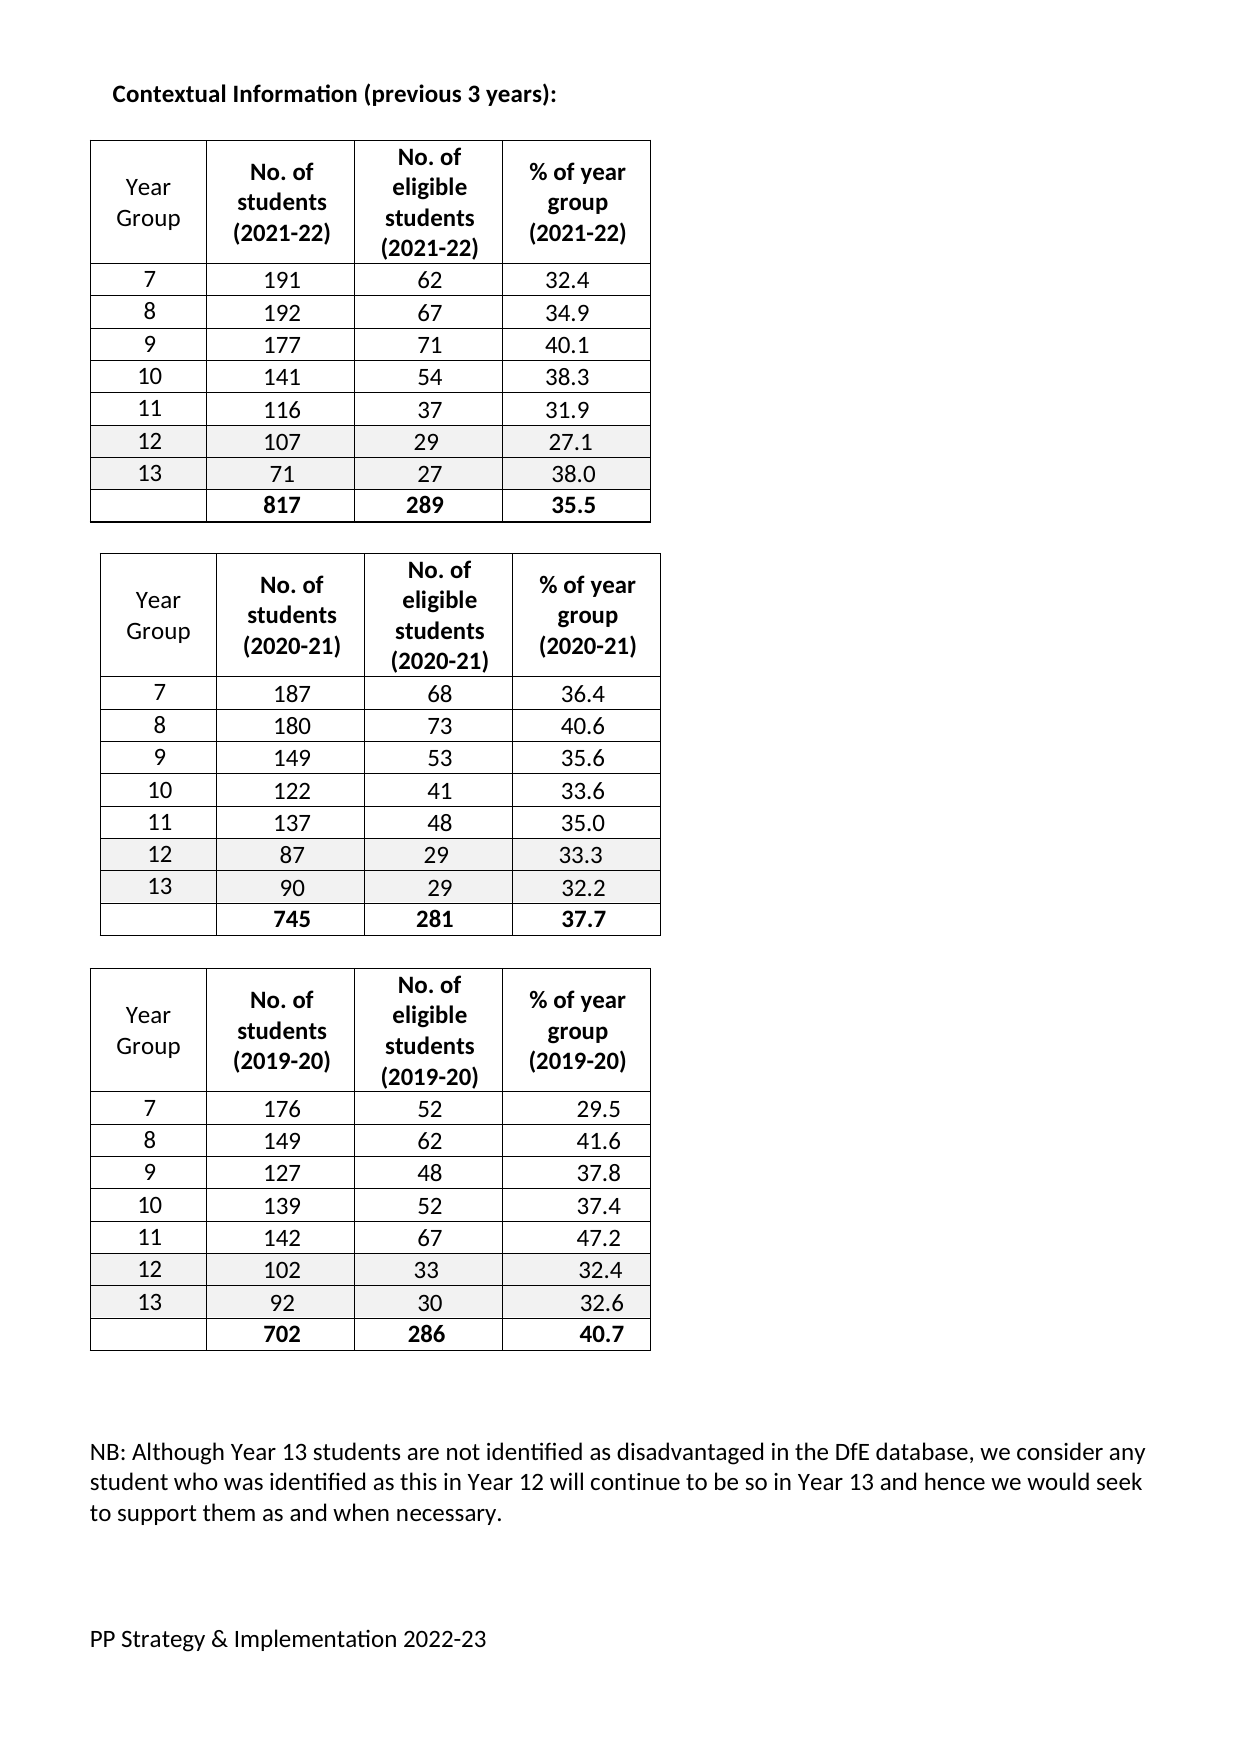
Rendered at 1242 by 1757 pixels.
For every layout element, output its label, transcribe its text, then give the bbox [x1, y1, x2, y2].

table_cell 38.0 [503, 458, 650, 489]
table_header No. of eligible students (2019-20) [355, 969, 502, 1091]
table_cell 37 [355, 393, 502, 424]
table_cell 67 [355, 296, 502, 327]
text NB: Although Year 13 students are not identified as disadvantaged in the DfE database, we consider any student who was identified as this in Year 12 will continue to be so in Year 13 and hence we would seek to support them as and when necessary. [89, 1436, 1157, 1528]
table_cell 71 [355, 329, 502, 360]
table_header No. of students (2021-22) [207, 141, 354, 263]
table_cell 11 [91, 393, 206, 424]
table_cell 29 [365, 871, 512, 902]
table_header Year Group [101, 554, 216, 676]
table_cell 27.1 [503, 426, 650, 457]
table_header No. of students (2019-20) [207, 969, 354, 1091]
table_cell 40.6 [513, 710, 660, 741]
table_cell 71 [207, 458, 354, 489]
table_cell 32.2 [513, 871, 660, 902]
table_cell 36.4 [513, 677, 660, 708]
table_cell 702 [207, 1319, 354, 1350]
table_cell 107 [207, 426, 354, 457]
table_cell 73 [365, 710, 512, 741]
table_cell 53 [365, 742, 512, 773]
table_cell 35.6 [513, 742, 660, 773]
table_cell 30 [355, 1286, 502, 1317]
table_cell 37.7 [513, 904, 660, 935]
table_cell 92 [207, 1286, 354, 1317]
table_cell 33.3 [513, 839, 660, 870]
table_cell 32.4 [503, 264, 650, 295]
table_cell 29 [355, 426, 502, 457]
table_cell 102 [207, 1254, 354, 1285]
table_cell 8 [101, 710, 216, 741]
table_cell 37.8 [503, 1157, 650, 1188]
table_cell 10 [91, 361, 206, 392]
table_header No. of eligible students (2021-22) [355, 141, 502, 263]
table_cell [101, 904, 216, 935]
table_cell 13 [91, 458, 206, 489]
table_cell 289 [355, 490, 502, 521]
table_cell 191 [207, 264, 354, 295]
table_cell 90 [217, 871, 364, 902]
table_cell 141 [207, 361, 354, 392]
table_cell 12 [101, 839, 216, 870]
table_cell 286 [355, 1319, 502, 1350]
table_cell 54 [355, 361, 502, 392]
table_cell 139 [207, 1189, 354, 1221]
table_cell 52 [355, 1092, 502, 1123]
table_cell 48 [365, 807, 512, 838]
table_cell 149 [217, 742, 364, 773]
table_header No. of students (2020-21) [217, 554, 364, 676]
table_cell 11 [91, 1222, 206, 1253]
table_cell 48 [355, 1157, 502, 1188]
table_cell 177 [207, 329, 354, 360]
table_cell 116 [207, 393, 354, 424]
table_cell 29.5 [503, 1092, 650, 1123]
table_header % of year group (2020-21) [513, 554, 660, 676]
table_cell 142 [207, 1222, 354, 1253]
table_cell 7 [91, 1092, 206, 1123]
table_cell 127 [207, 1157, 354, 1188]
table_cell 7 [91, 264, 206, 295]
table_cell 27 [355, 458, 502, 489]
table_cell 33.6 [513, 774, 660, 806]
table_header Year Group [91, 969, 206, 1091]
table_cell 13 [91, 1286, 206, 1317]
table_cell 817 [207, 490, 354, 521]
table_cell 38.3 [503, 361, 650, 392]
table_cell 12 [91, 426, 206, 457]
table_cell 180 [217, 710, 364, 741]
table_cell 137 [217, 807, 364, 838]
table_cell 87 [217, 839, 364, 870]
table_cell 33 [355, 1254, 502, 1285]
table_cell 67 [355, 1222, 502, 1253]
text Contextual Information (previous 3 years): [112, 78, 1200, 109]
table_cell 31.9 [503, 393, 650, 424]
table_cell 41 [365, 774, 512, 806]
table_cell 35.5 [503, 490, 650, 521]
table_cell 52 [355, 1189, 502, 1221]
table_cell 8 [91, 296, 206, 327]
table_cell 47.2 [503, 1222, 650, 1253]
table_cell 149 [207, 1125, 354, 1156]
table_cell 7 [101, 677, 216, 708]
table_cell 176 [207, 1092, 354, 1123]
table_cell [91, 490, 206, 521]
table_header % of year group (2019-20) [503, 969, 650, 1091]
table_cell 40.1 [503, 329, 650, 360]
table_cell 9 [91, 329, 206, 360]
table_cell 11 [101, 807, 216, 838]
table_cell 13 [101, 871, 216, 902]
table_cell 8 [91, 1125, 206, 1156]
table_cell 32.4 [503, 1254, 650, 1285]
table_cell 9 [101, 742, 216, 773]
table_cell 35.0 [513, 807, 660, 838]
table_cell 41.6 [503, 1125, 650, 1156]
table_cell 32.6 [503, 1286, 650, 1317]
table_cell 9 [91, 1157, 206, 1188]
table_cell 281 [365, 904, 512, 935]
table_header Year Group [91, 141, 206, 263]
table_cell 192 [207, 296, 354, 327]
table_cell 62 [355, 264, 502, 295]
table_cell 122 [217, 774, 364, 806]
table_cell 40.7 [503, 1319, 650, 1350]
table_header No. of eligible students (2020-21) [365, 554, 512, 676]
table_cell 10 [91, 1189, 206, 1221]
table_cell 34.9 [503, 296, 650, 327]
table_cell 187 [217, 677, 364, 708]
table_cell 68 [365, 677, 512, 708]
table_header % of year group (2021-22) [503, 141, 650, 263]
table_cell 37.4 [503, 1189, 650, 1221]
table_cell 10 [101, 774, 216, 806]
table_cell 12 [91, 1254, 206, 1285]
table_cell [91, 1319, 206, 1350]
table_cell 29 [365, 839, 512, 870]
table_cell 62 [355, 1125, 502, 1156]
table_cell 745 [217, 904, 364, 935]
